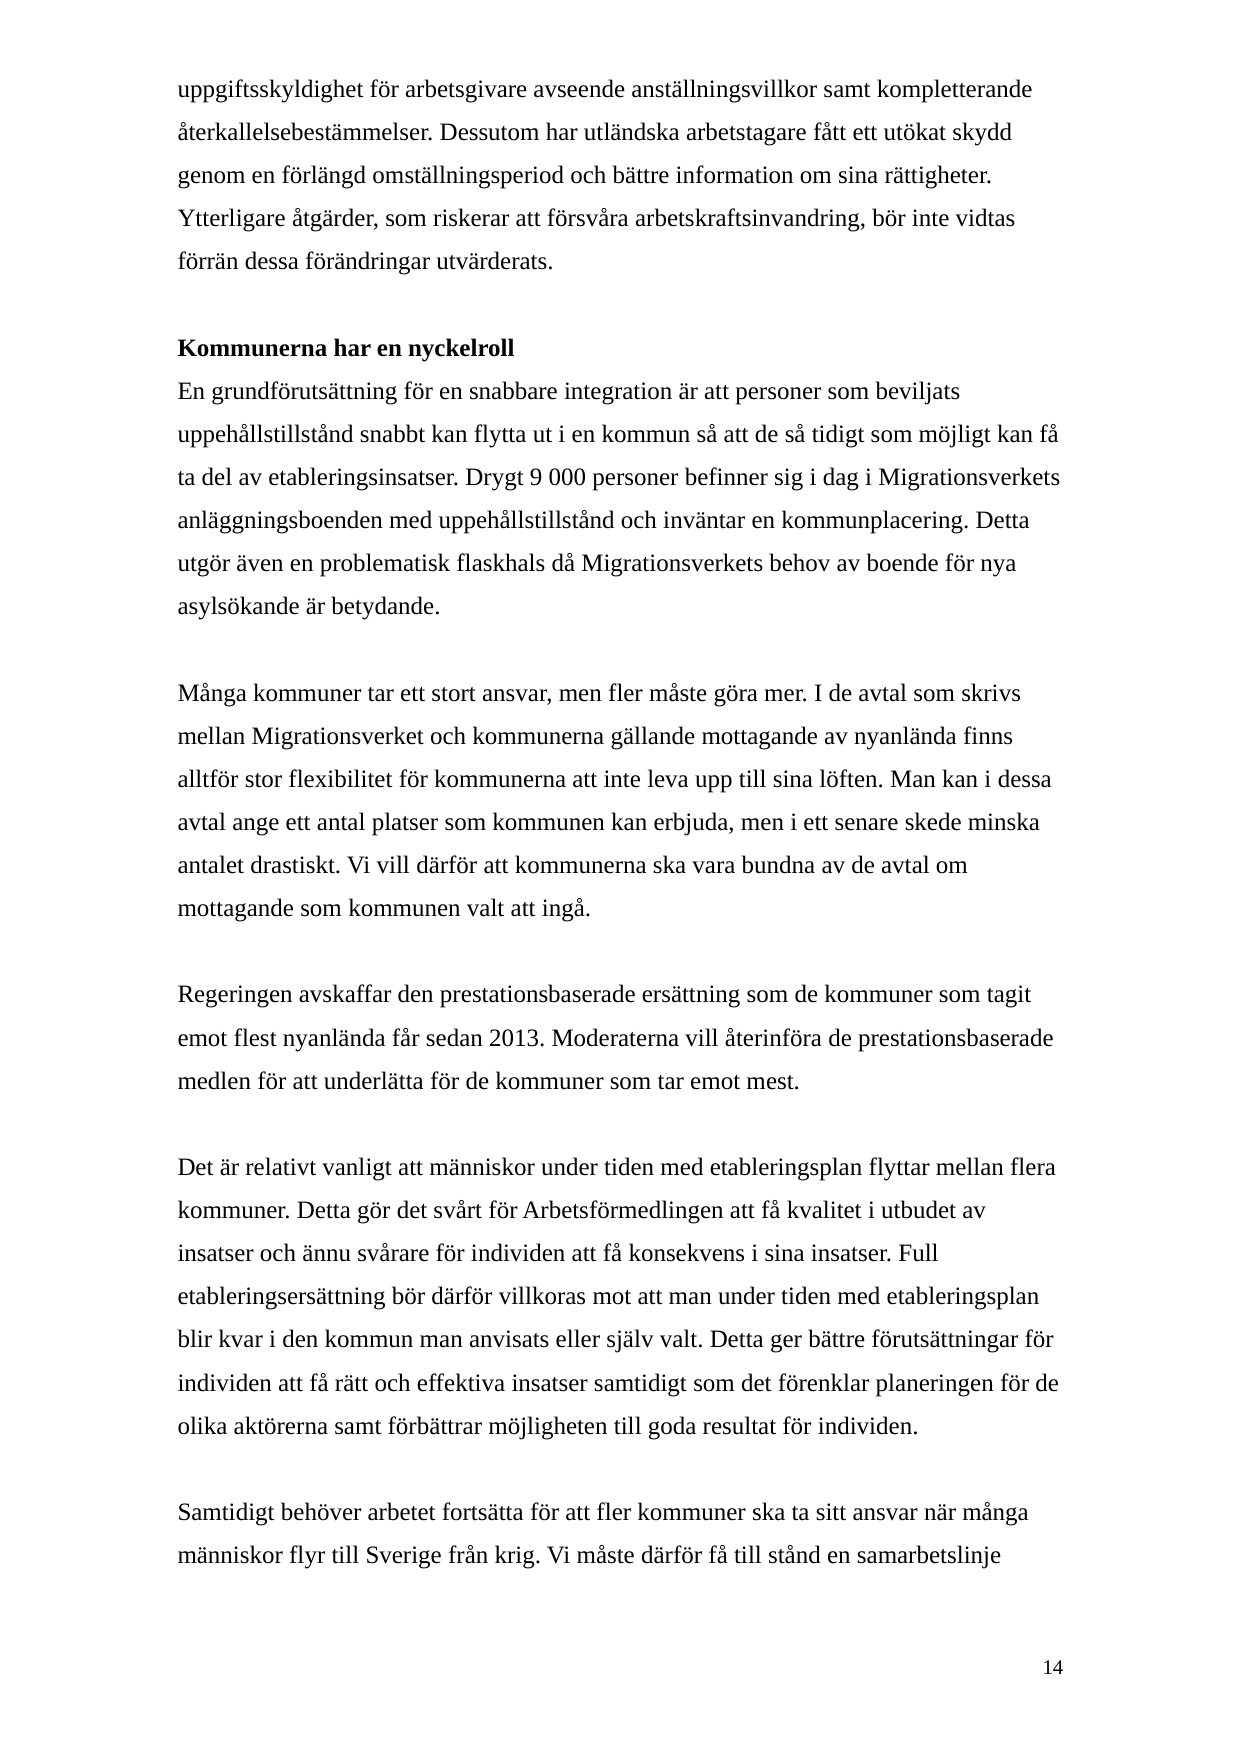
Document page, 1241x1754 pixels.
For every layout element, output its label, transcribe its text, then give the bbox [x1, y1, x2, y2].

text Kommunerna har en nyckelroll [177, 333, 1063, 361]
text Många kommuner tar ett stort ansvar, men fler måste göra mer. I de avtal som skrivs mellan Migrationsverket och kommunerna gällande mottagande av nyanlända finns alltför stor flexibilitet för kommunerna att inte leva upp till sina löften. Man kan i dessa avtal ange ett antal platser som kommunen kan erbjuda, men i ett senare skede minska antalet drastiskt. Vi vill därför att kommunerna ska vara bundna av de avtal om mottagande som kommunen valt att ingå. [177, 678, 1063, 922]
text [177, 1497, 1063, 1569]
text Regeringen avskaffar den prestationsbaserade ersättning som de kommuner som tagit emot flest nyanlända får sedan 2013. Moderaterna vill återinföra de prestationsbaserade medlen för att underlätta för de kommuner som tar emot mest. [177, 979, 1063, 1094]
text Det är relativt vanligt att människor under tiden med etableringsplan flyttar mellan flera kommuner. Detta gör det svårt för Arbetsförmedlingen att få kvalitet i utbudet av insatser och ännu svårare för individen att få konsekvens i sina insatser. Full etableringsersättning bör därför villkoras mot att man under tiden med etableringsplan blir kvar i den kommun man anvisats eller själv valt. Detta ger bättre förutsättningar för individen att få rätt och effektiva insatser samtidigt som det förenklar planeringen för de olika aktörerna samt förbättrar möjligheten till goda resultat för individen. [177, 1152, 1063, 1439]
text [177, 74, 1063, 275]
text En grundförutsättning för en snabbare integration är att personer som beviljats uppehållstillstånd snabbt kan flytta ut i en kommun så att de så tidigt som möjligt kan få ta del av etableringsinsatser. Drygt 9 000 personer befinner sig i dag i Migrationsverkets anläggningsboenden med uppehållstillstånd och inväntar en kommunplacering. Detta utgör även en problematisk flaskhals då Migrationsverkets behov av boende för nya asylsökande är betydande. [177, 376, 1063, 620]
